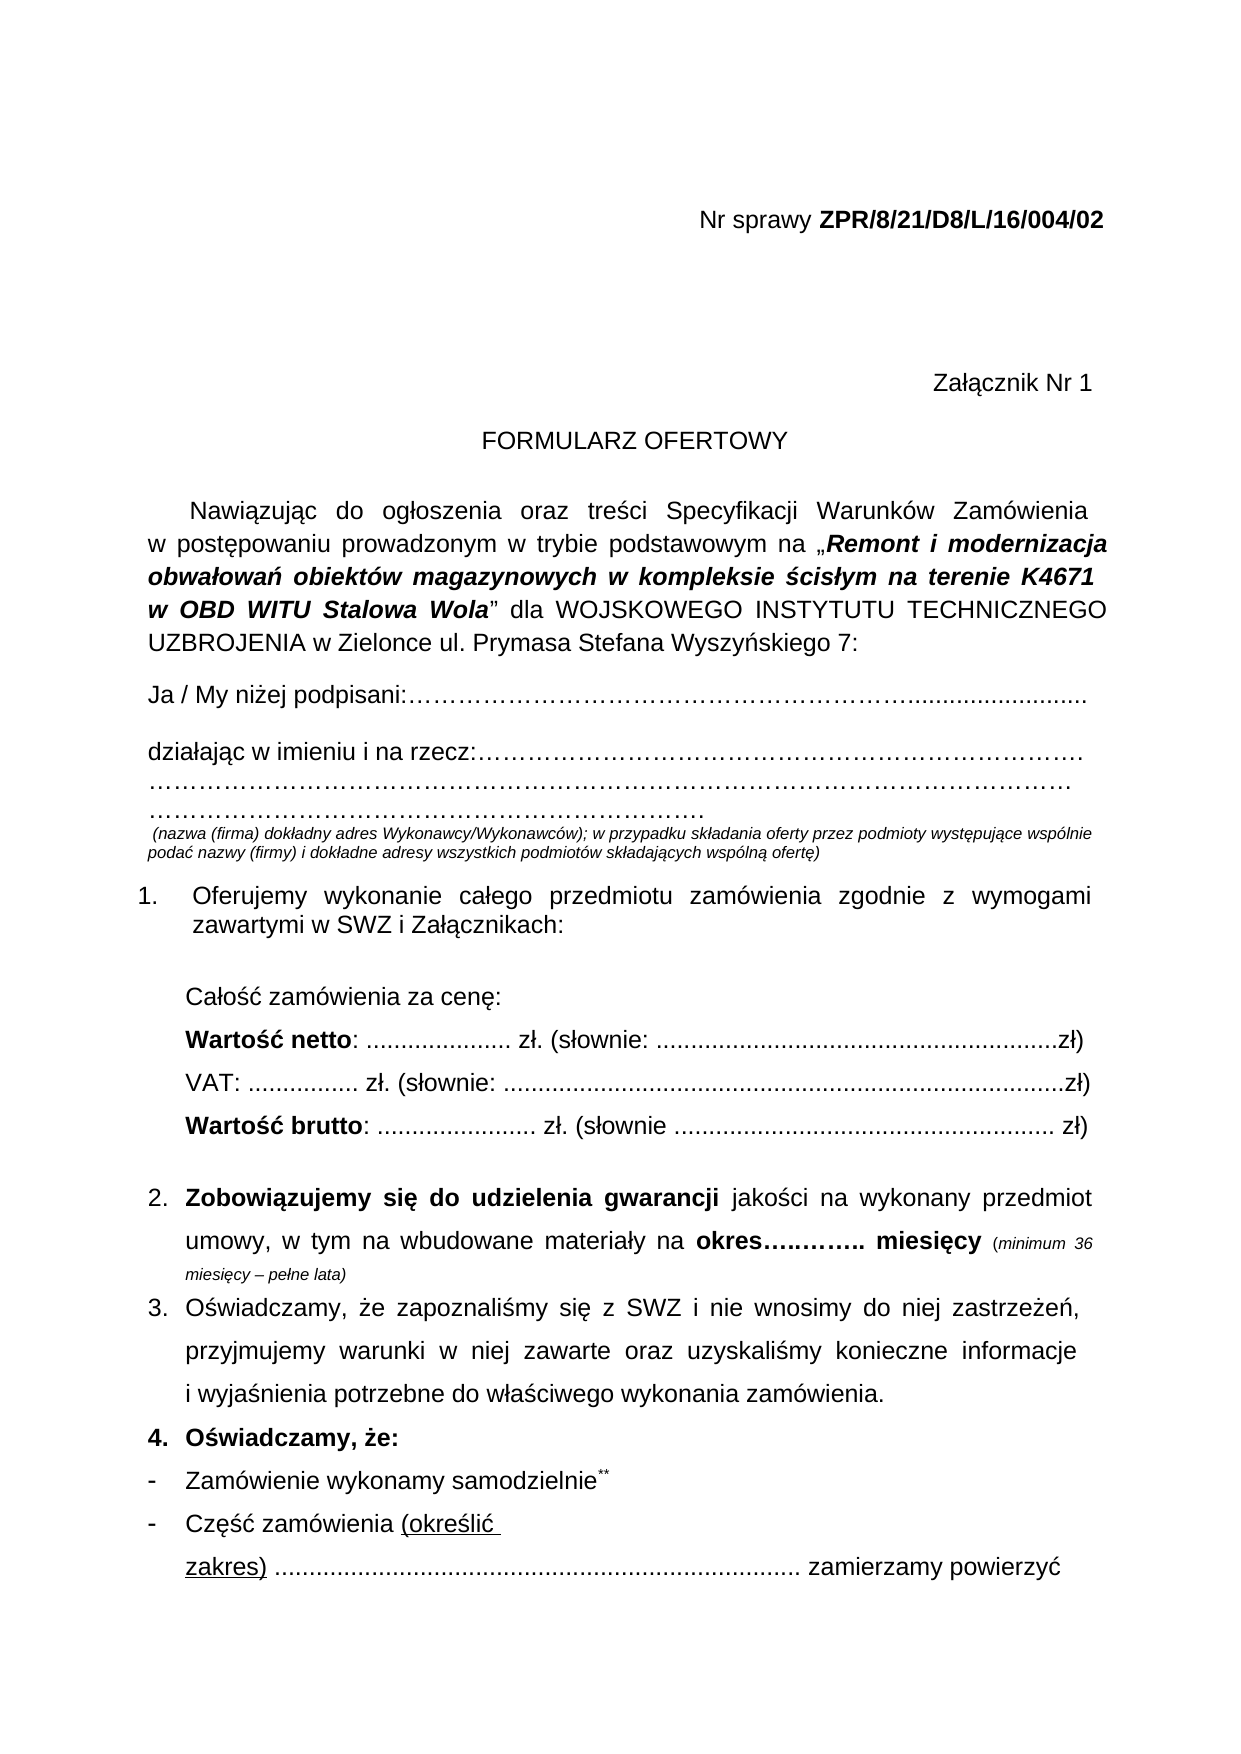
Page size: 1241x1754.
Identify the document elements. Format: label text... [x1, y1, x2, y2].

subtitle FORMULARZ OFERTOWY [148, 426, 1122, 454]
list Zamówienie wykonamy samodzielnie** [148, 1466, 1093, 1494]
text Nr sprawy ZPR/8/21/D8/L/16/004/02 [192, 148, 1104, 234]
text VAT: ................ zł. (słownie: .................................................................................zł) [148, 1068, 1093, 1097]
text Załącznik Nr 1 [148, 368, 1093, 397]
list Oferujemy wykonanie całego przedmiotu zamówienia zgodnie z wymogami zawartymi w SWZ i Załącznikach: [148, 881, 1093, 939]
text Nawiązując do ogłoszenia oraz treści Specyfikacji Warunków Zamówienia w postępowaniu prowadzonym w trybie podstawowym na „Remont i modernizacja obwałowań obiektów magazynowych w kompleksie ścisłym na terenie K4671 w OBD WITU Stalowa Wola” dla WOJSKOWEGO INSTYTUTU TECHNICZNEGO UZBROJENIA w Zielonce ul. Prymasa Stefana Wyszyńskiego 7: [148, 496, 1108, 656]
list Oświadczamy, że zapoznaliśmy się z SWZ i nie wnosimy do niej zastrzeżeń, przyjmujemy warunki w niej zawarte oraz uzyskaliśmy konieczne informacje i wyjaśnienia potrzebne do właściwego wykonania zamówienia. [148, 1293, 1093, 1408]
list Zobowiązujemy się do udzielenia gwarancji jakości na wykonany przedmiot umowy, w tym na wbudowane materiały na okres…..…….. miesięcy (minimum 36 miesięcy – pełne lata) [148, 1183, 1093, 1284]
list Oświadczamy, że: [148, 1423, 1093, 1451]
text Całość zamówienia za cenę: [185, 982, 1093, 1011]
text Wartość brutto: ....................... zł. (słownie ....................................................... zł) [148, 1111, 1093, 1140]
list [148, 1509, 1093, 1581]
text Wartość netto: ..................... zł. (słownie: ..........................................................zł) [148, 1025, 1093, 1054]
text (nazwa (firma) dokładny adres Wykonawcy/Wykonawców); w przypadku składania oferty przez podmioty występujące wspólnie podać nazwy (firmy) i dokładne adresy wszystkich podmiotów składających wspólną ofertę) [148, 824, 1093, 862]
text działając w imieniu i na rzecz:………………………………………………………………. [148, 737, 1093, 766]
text Ja / My niżej podpisani:…………………………………………………….......................... [148, 680, 1093, 709]
text ……………………………………………………………………………………………………………………………………………………………. [148, 766, 1093, 824]
